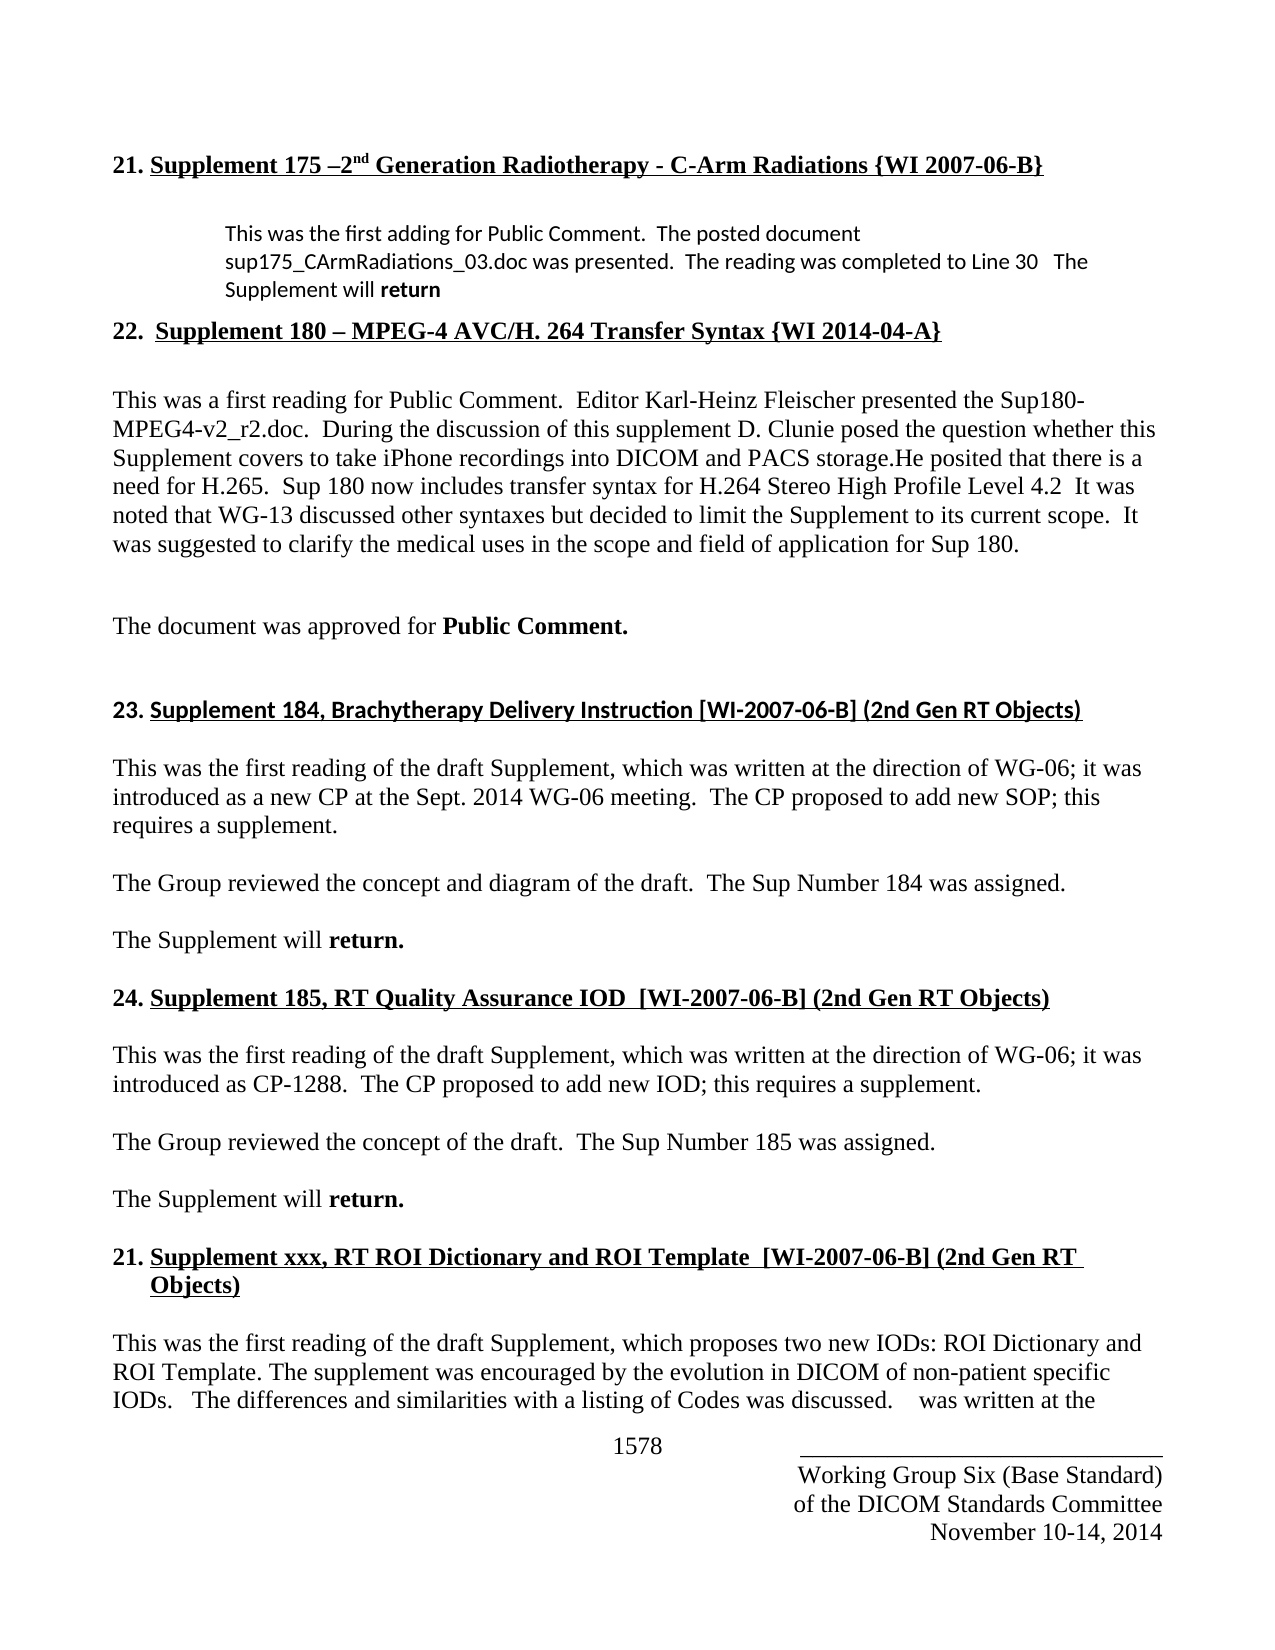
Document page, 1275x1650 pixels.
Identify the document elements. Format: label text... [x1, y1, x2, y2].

text The Group reviewed the concept and diagram of the draft. The Sup Number 184 was assigned. [112, 868, 1162, 897]
text This was the first reading of the draft Supplement, which was written at the direction of WG-06; it was introduced as CP-1288. The CP proposed to add new IOD; this requires a supplement. [112, 1041, 1162, 1098]
list This was the first adding for Public Comment. The posted document sup175_CArmRadiations_03.doc was presented. The reading was completed to Line 30 The Supplement will return [225, 219, 1162, 303]
list Supplement 185, RT Quality Assurance IOD [WI-2007-06-B] (2nd Gen RT Objects) [112, 983, 1162, 1012]
list Supplement 180 – MPEG-4 AVC/H. 264 Transfer Syntax {WI 2014-04-A} [112, 316, 1162, 373]
list Supplement xxx, RT ROI Dictionary and ROI Template [WI-2007-06-B] (2nd Gen RT Objects) [112, 1242, 1162, 1299]
text The Supplement will return. [112, 926, 1162, 954]
list Supplement 184, Brachytherapy Delivery Instruction [WI-2007-06-B] (2nd Gen RT Objects) [112, 694, 1162, 724]
list Supplement 175 –2nd Generation Radiotherapy - C-Arm Radiations {WI 2007-06-B} [112, 150, 1162, 207]
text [112, 1328, 1162, 1414]
text This was the first reading of the draft Supplement, which was written at the direction of WG-06; it was introduced as a new CP at the Sept. 2014 WG-06 meeting. The CP proposed to add new SOP; this requires a supplement. [112, 753, 1162, 839]
text The Supplement will return. [112, 1184, 1162, 1213]
text The Group reviewed the concept of the draft. The Sup Number 185 was assigned. [112, 1127, 1162, 1156]
text The document was approved for Public Comment. [112, 611, 1162, 640]
text This was a first reading for Public Comment. Editor Karl-Heinz Fleischer presented the Sup180-MPEG4-v2_r2.doc. During the discussion of this supplement D. Clunie posed the question whether this Supplement covers to take iPhone recordings into DICOM and PACS storage.He posited that there is a need for H.265. Sup 180 now includes transfer syntax for H.264 Stereo High Profile Level 4.2 It was noted that WG-13 discussed other syntaxes but decided to limit the Supplement to its current scope. It was suggested to clarify the medical uses in the scope and field of application for Sup 180. [112, 385, 1162, 558]
